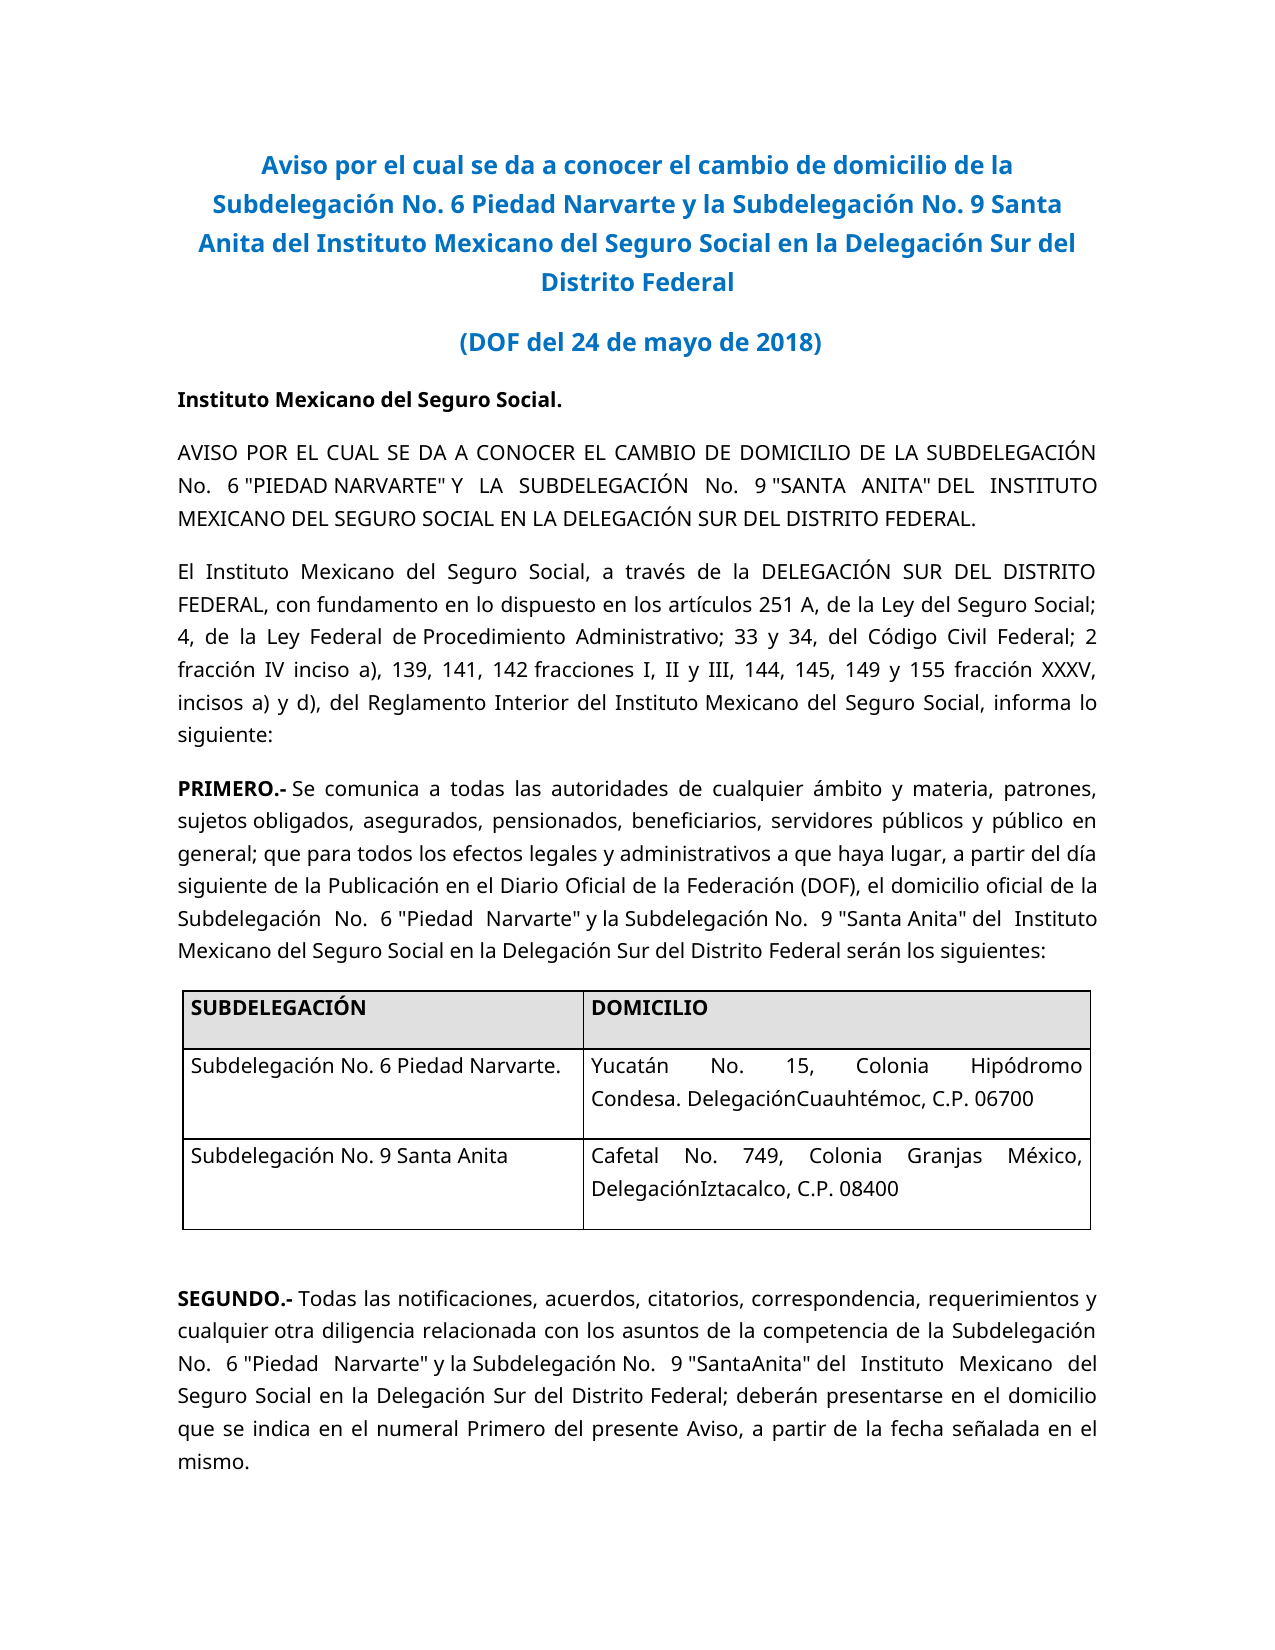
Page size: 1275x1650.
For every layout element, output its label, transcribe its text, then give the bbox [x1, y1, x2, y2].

text El Instituto Mexicano del Seguro Social, a través de la DELEGACIÓN SUR DEL DISTRITO FEDERAL, con fundamento en lo dispuesto en los artículos 251 A, de la Ley del Seguro Social; 4, de la Ley Federal de Procedimiento Administrativo; 33 y 34, del Código Civil Federal; 2 fracción IV inciso a), 139, 141, 142 fracciones I, II y III, 144, 145, 149 y 155 fracción XXXV, incisos a) y d), del Reglamento Interior del Instituto Mexicano del Seguro Social, informa lo siguiente: [177, 557, 1098, 749]
text AVISO POR EL CUAL SE DA A CONOCER EL CAMBIO DE DOMICILIO DE LA SUBDELEGACIÓN No. 6 "PIEDAD NARVARTE" Y LA SUBDELEGACIÓN No. 9 "SANTA ANITA" DEL INSTITUTO MEXICANO DEL SEGURO SOCIAL EN LA DELEGACIÓN SUR DEL DISTRITO FEDERAL. [177, 438, 1098, 532]
table_cell Cafetal No. 749, Colonia Granjas México, DelegaciónIztacalco, C.P. 08400 [584, 1140, 1090, 1229]
table_cell Subdelegación No. 9 Santa Anita [184, 1140, 583, 1229]
text (DOF del 24 de mayo de 2018) [177, 325, 1098, 359]
text Instituto Mexicano del Seguro Social. [177, 385, 1098, 413]
table_header SUBDELEGACIÓN [184, 992, 583, 1048]
text PRIMERO.- Se comunica a todas las autoridades de cualquier ámbito y materia, patrones, sujetos obligados, asegurados, pensionados, beneficiarios, servidores públicos y público en general; que para todos los efectos legales y administrativos a que haya lugar, a partir del día siguiente de la Publicación en el Diario Oficial de la Federación (DOF), el domicilio oficial de la Subdelegación No. 6 "Piedad Narvarte" y la Subdelegación No. 9 "Santa Anita" del Instituto Mexicano del Seguro Social en la Delegación Sur del Distrito Federal serán los siguientes: [177, 774, 1098, 965]
table_cell Subdelegación No. 6 Piedad Narvarte. [184, 1050, 583, 1138]
table_header DOMICILIO [584, 992, 1090, 1048]
text Aviso por el cual se da a conocer el cambio de domicilio de la Subdelegación No. 6 Piedad Narvarte y la Subdelegación No. 9 Santa Anita del Instituto Mexicano del Seguro Social en la Delegación Sur del Distrito Federal [177, 148, 1098, 299]
table_cell Yucatán No. 15, Colonia Hipódromo Condesa. DelegaciónCuauhtémoc, C.P. 06700 [584, 1050, 1090, 1138]
text SEGUNDO.- Todas las notificaciones, acuerdos, citatorios, correspondencia, requerimientos y cualquier otra diligencia relacionada con los asuntos de la competencia de la Subdelegación No. 6 "Piedad Narvarte" y la Subdelegación No. 9 "SantaAnita" del Instituto Mexicano del Seguro Social en la Delegación Sur del Distrito Federal; deberán presentarse en el domicilio que se indica en el numeral Primero del presente Aviso, a partir de la fecha señalada en el mismo. [177, 1284, 1098, 1475]
